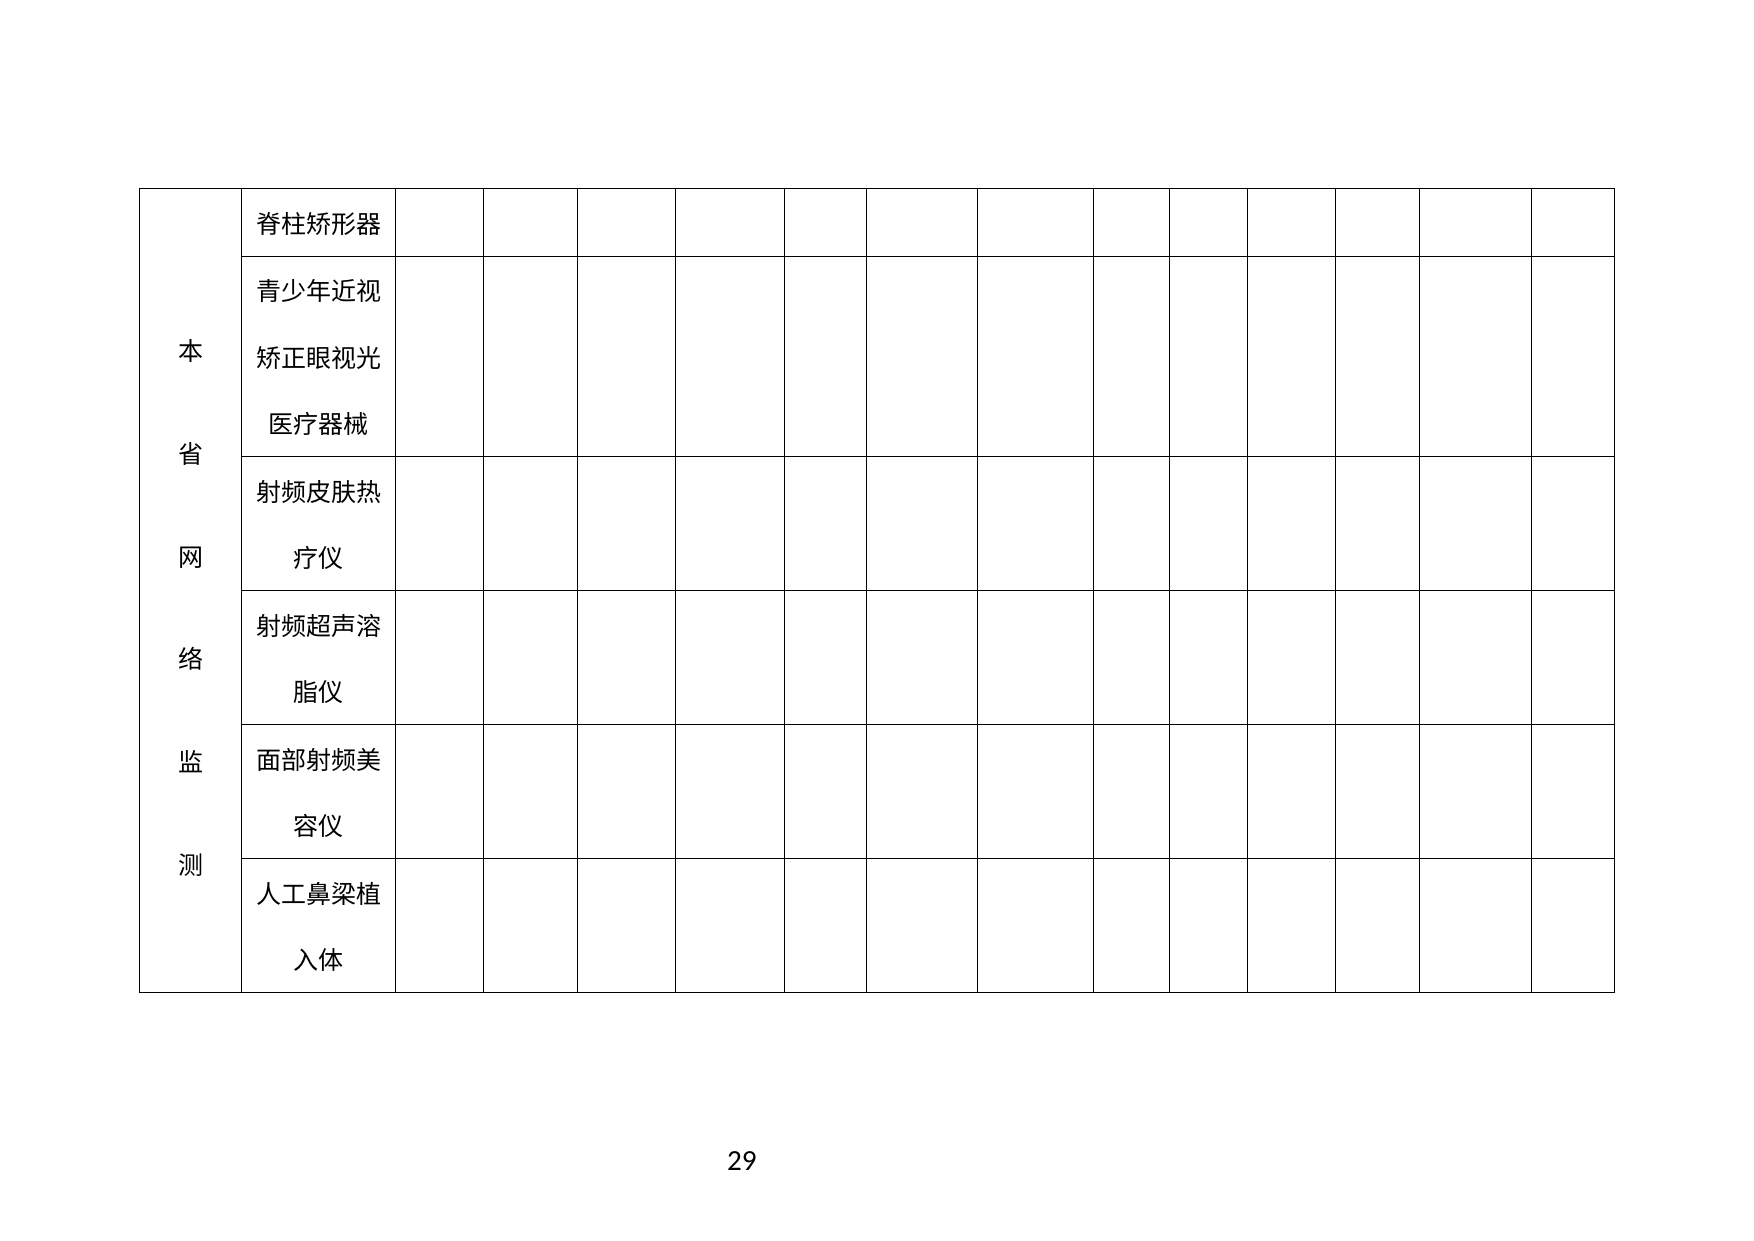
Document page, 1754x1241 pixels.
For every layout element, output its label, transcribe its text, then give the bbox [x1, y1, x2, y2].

table_cell [785, 591, 866, 724]
table_cell [396, 859, 483, 992]
table_cell [676, 189, 784, 256]
table_cell [676, 257, 784, 456]
table_cell [484, 457, 577, 590]
table_cell [484, 725, 577, 858]
table_cell [484, 591, 577, 724]
table_cell [578, 591, 675, 724]
table_cell [1248, 859, 1335, 992]
table_cell [978, 257, 1093, 456]
table_cell [578, 257, 675, 456]
table_cell 脊柱矫形器 [242, 189, 395, 256]
table_cell [1420, 457, 1531, 590]
table_cell [785, 859, 866, 992]
table_cell [1532, 189, 1614, 256]
table_cell [578, 189, 675, 256]
table_cell [1170, 859, 1247, 992]
table_cell [978, 859, 1093, 992]
table_cell [1248, 457, 1335, 590]
table_cell [1094, 457, 1169, 590]
table_cell [1532, 591, 1614, 724]
table_cell [396, 257, 483, 456]
table_cell [1094, 859, 1169, 992]
table_cell [1336, 859, 1419, 992]
table_cell [1170, 725, 1247, 858]
table_cell [1532, 725, 1614, 858]
table_cell 面部射频美容仪 [242, 725, 395, 858]
table_cell [1532, 257, 1614, 456]
table_cell [1336, 457, 1419, 590]
table_cell [1248, 725, 1335, 858]
table_cell [1420, 725, 1531, 858]
table_cell [867, 859, 977, 992]
table_cell [1094, 189, 1169, 256]
table_cell 射频皮肤热疗仪 [242, 457, 395, 590]
table_cell [1170, 257, 1247, 456]
table_cell [676, 457, 784, 590]
table_cell [867, 257, 977, 456]
table_cell [1532, 457, 1614, 590]
table_cell [1336, 257, 1419, 456]
table_cell [978, 591, 1093, 724]
table_cell [676, 859, 784, 992]
table_cell 青少年近视矫正眼视光医疗器械 [242, 257, 395, 456]
table_cell [978, 725, 1093, 858]
table_cell [676, 725, 784, 858]
table_cell [1420, 591, 1531, 724]
table_cell [484, 257, 577, 456]
table_cell [785, 257, 866, 456]
table_cell [484, 859, 577, 992]
table_cell [1420, 859, 1531, 992]
table_cell 人工鼻梁植入体 [242, 859, 395, 992]
table_cell [785, 189, 866, 256]
table_cell [1094, 257, 1169, 456]
table_cell [1336, 591, 1419, 724]
table_cell [785, 725, 866, 858]
table_cell [578, 859, 675, 992]
table_cell [1336, 189, 1419, 256]
table_cell [1420, 189, 1531, 256]
table_cell [1248, 257, 1335, 456]
table_cell [1420, 257, 1531, 456]
table_cell [578, 725, 675, 858]
table_cell [484, 189, 577, 256]
table_cell [978, 189, 1093, 256]
table_cell [1094, 591, 1169, 724]
table_cell [1532, 859, 1614, 992]
table_cell 射频超声溶脂仪 [242, 591, 395, 724]
table_cell [1336, 725, 1419, 858]
table_cell [1248, 591, 1335, 724]
table_cell [396, 189, 483, 256]
table_cell [396, 591, 483, 724]
table_cell [1248, 189, 1335, 256]
table_cell [867, 189, 977, 256]
table_cell [867, 457, 977, 590]
table_cell [1170, 457, 1247, 590]
table_cell [396, 457, 483, 590]
table_cell [785, 457, 866, 590]
table_cell [867, 725, 977, 858]
table_cell [396, 725, 483, 858]
table_cell [978, 457, 1093, 590]
table_cell [578, 457, 675, 590]
table_cell [1094, 725, 1169, 858]
table_cell 本 省 网 络 监 测 线 索 [140, 189, 241, 992]
table_cell [1170, 189, 1247, 256]
table_cell [1170, 591, 1247, 724]
table_cell [867, 591, 977, 724]
table_cell [676, 591, 784, 724]
